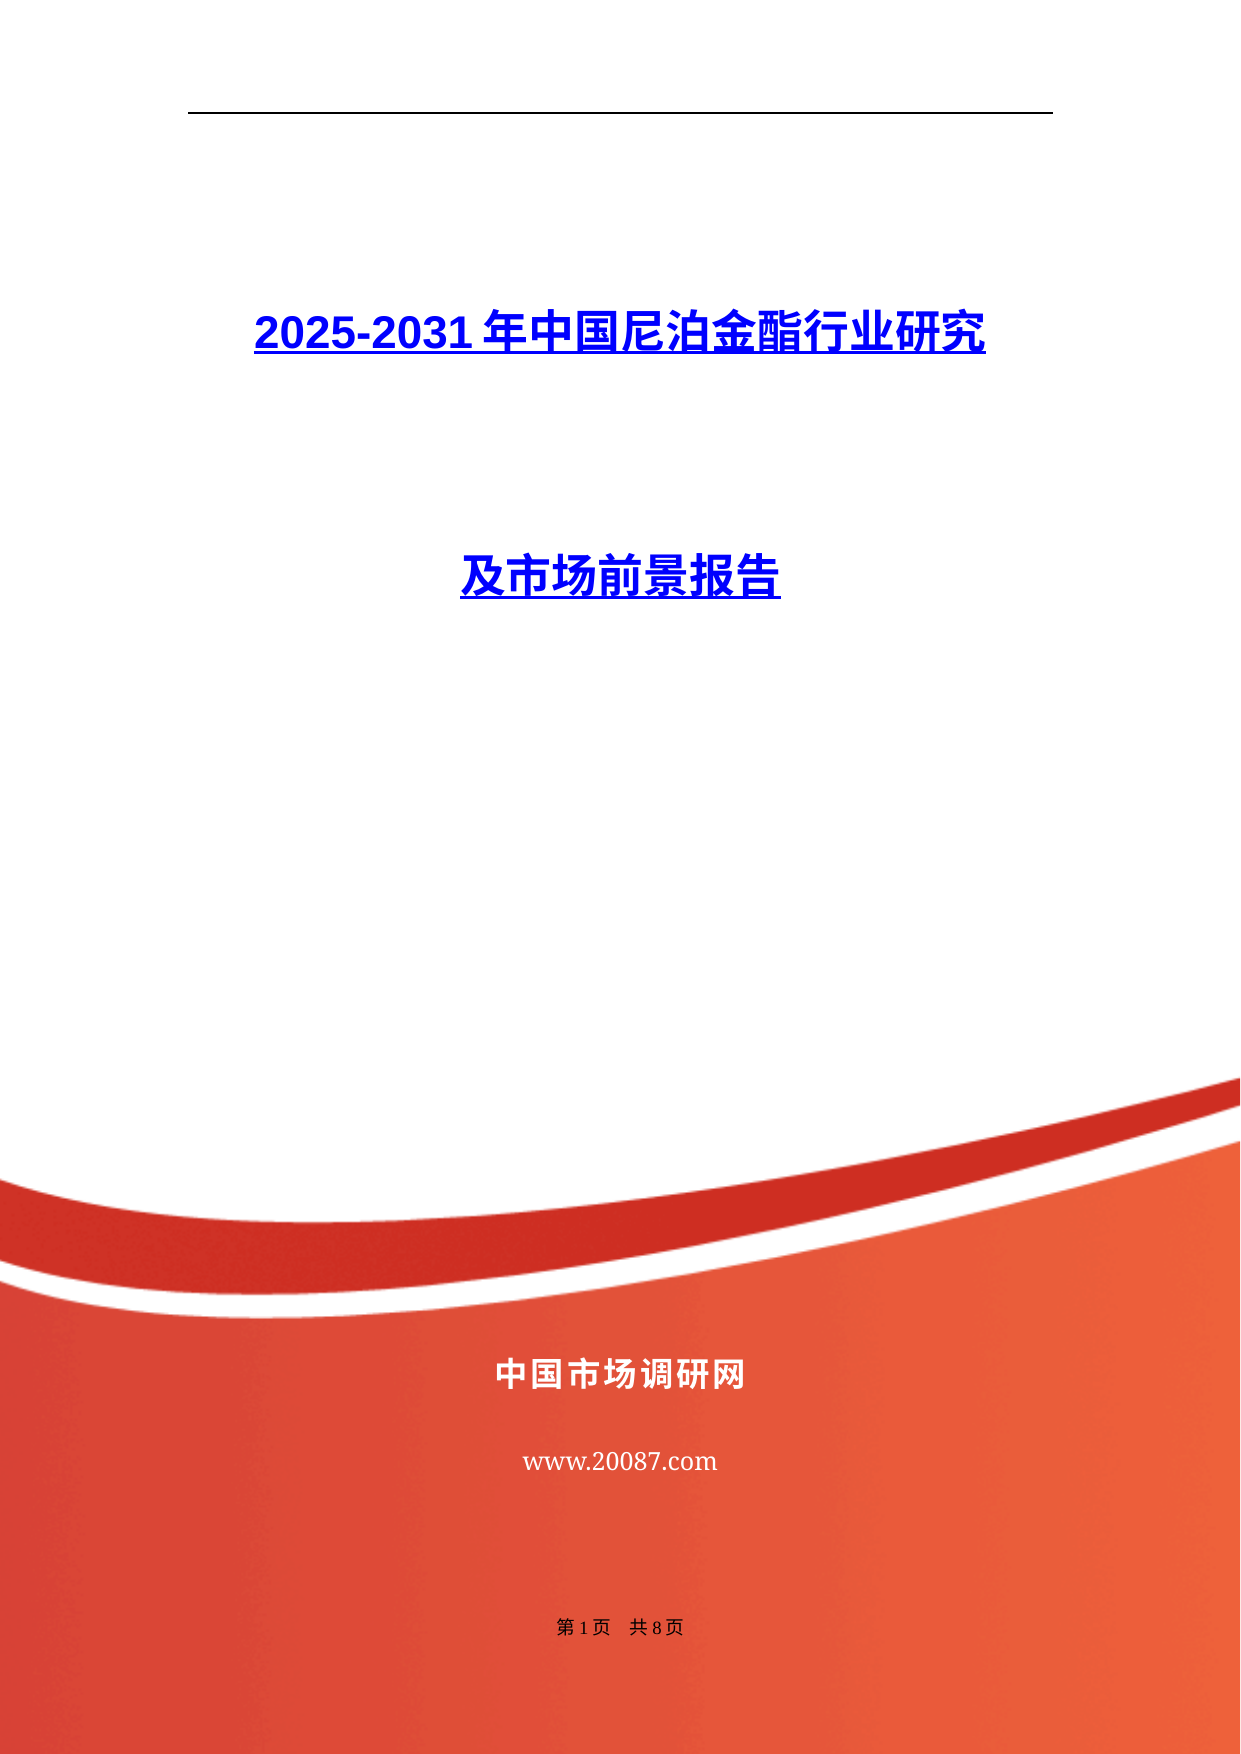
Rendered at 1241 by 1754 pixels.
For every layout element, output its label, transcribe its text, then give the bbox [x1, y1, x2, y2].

text www.20087.com [187, 1428, 1053, 1493]
subtitle 中国市场调研网 [187, 1339, 1053, 1404]
table_header 2025-2031年中国尼泊金酯行业研究及市场前景报告 [188, 207, 1053, 773]
picture [0, 1006, 1241, 1754]
